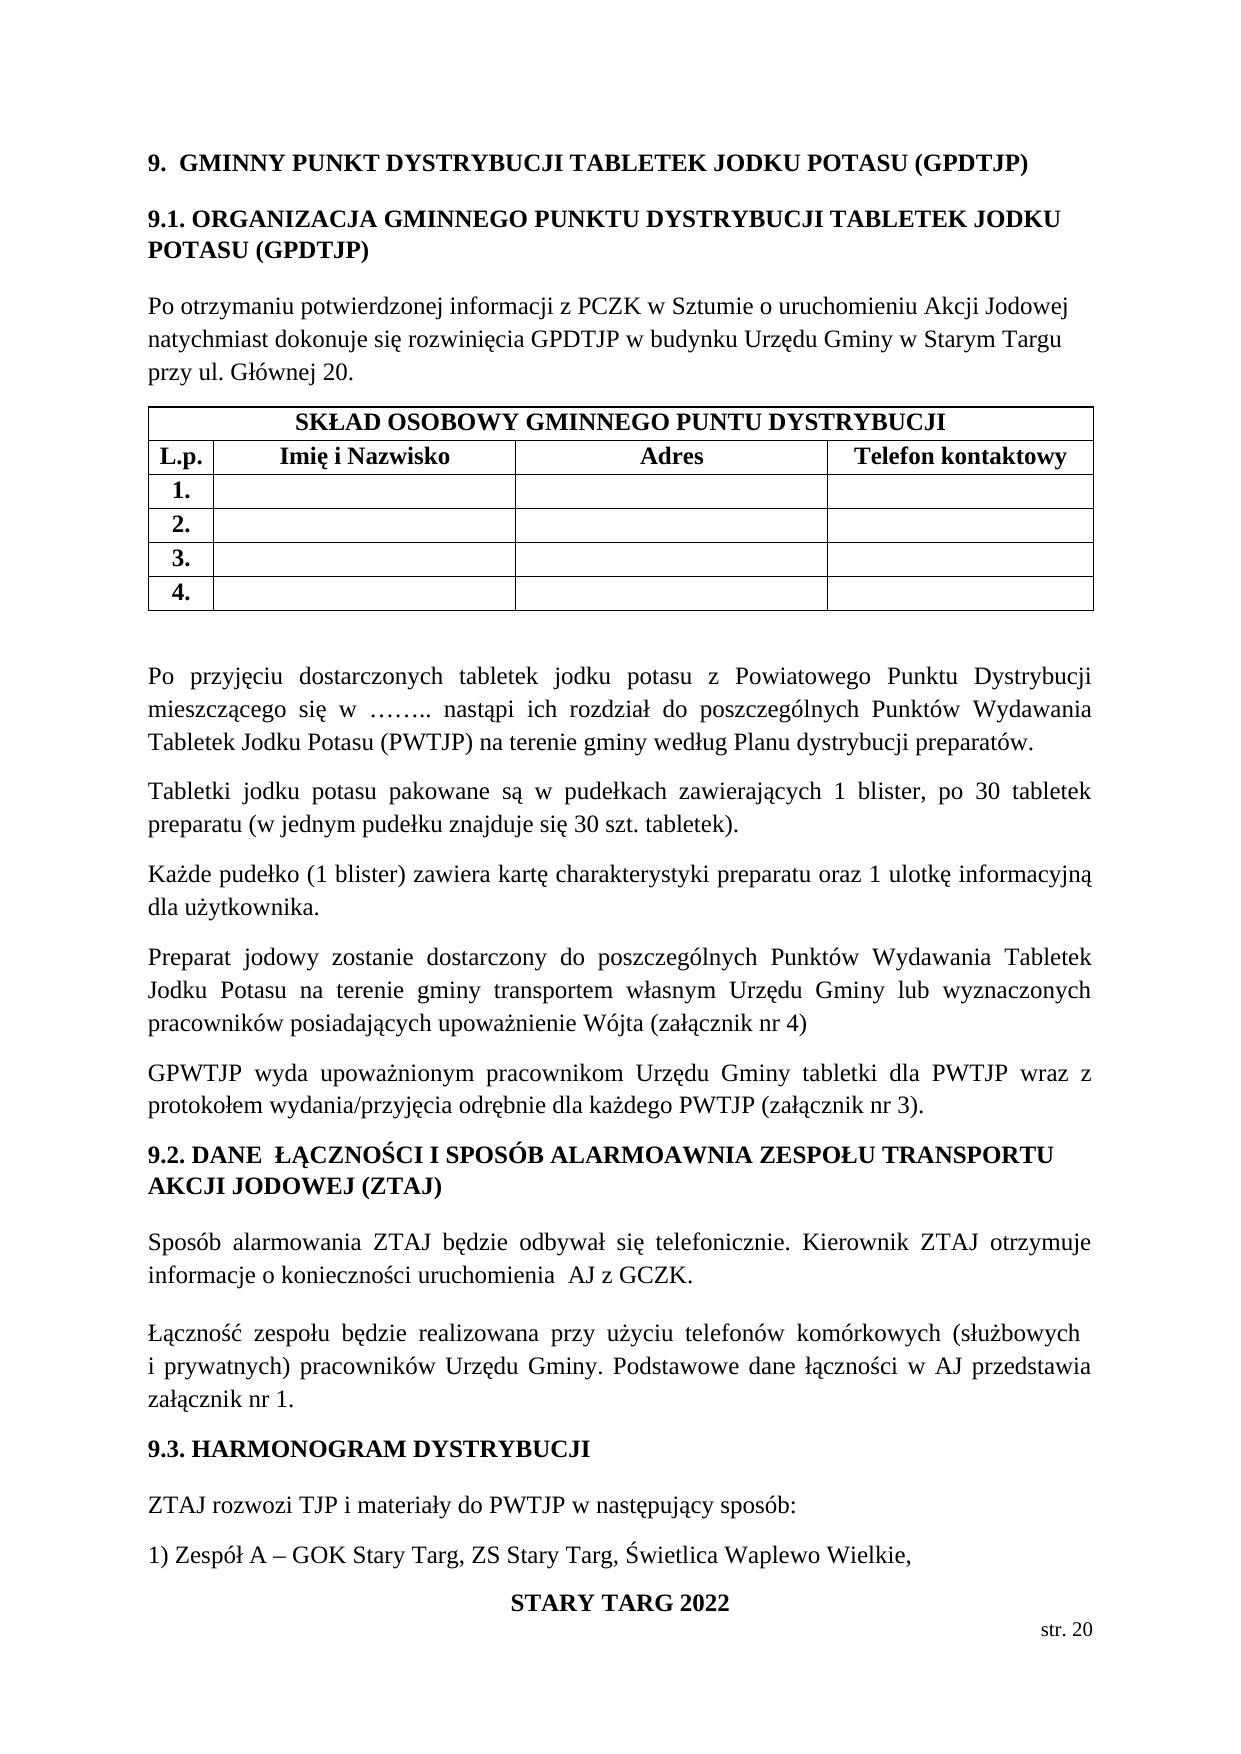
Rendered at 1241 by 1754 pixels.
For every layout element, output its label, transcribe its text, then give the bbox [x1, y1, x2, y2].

table_cell 3. [149, 543, 213, 576]
text ZTAJ rozwozi TJP i materiały do PWTJP w następujący sposób: [148, 1490, 1093, 1519]
table_cell 1. [149, 475, 213, 508]
text Preparat jodowy zostanie dostarczony do poszczególnych Punktów Wydawania Tabletek Jodku Potasu na terenie gminy transportem własnym Urzędu Gminy lub wyznaczonych pracowników posiadających upoważnienie Wójta (załącznik nr 4) [148, 942, 1093, 1037]
table_cell [828, 577, 1093, 610]
text 1) Zespół A – GOK Stary Targ, ZS Stary Targ, Świetlica Waplewo Wielkie, [148, 1540, 1093, 1569]
table_cell [828, 543, 1093, 576]
table_cell [516, 475, 827, 508]
table_cell [516, 577, 827, 610]
text Po otrzymaniu potwierdzonej informacji z PCZK w Sztumie o uruchomieniu Akcji Jodowej natychmiast dokonuje się rozwinięcia GPDTJP w budynku Urzędu Gminy w Starym Targu przy ul. Głównej 20. [148, 291, 1093, 386]
table_cell 4. [149, 577, 213, 610]
subtitle 9. GMINNY PUNKT DYSTRYBUCJI TABLETEK JODKU POTASU (GPDTJP) [148, 148, 1093, 176]
text Tabletki jodku potasu pakowane są w pudełkach zawierających 1 blister, po 30 tabletek preparatu (w jednym pudełku znajduje się 30 szt. tabletek). [148, 776, 1093, 838]
subtitle 9.2. DANE ŁĄCZNOŚCI I SPOSÓB ALARMOAWNIA ZESPOŁU TRANSPORTU AKCJI JODOWEJ (ZTAJ) [148, 1140, 1093, 1200]
table_cell 2. [149, 509, 213, 542]
table_cell L.p. [149, 441, 213, 474]
text Każde pudełko (1 blister) zawiera kartę charakterystyki preparatu oraz 1 ulotkę informacyjną dla użytkownika. [148, 859, 1093, 921]
text Po przyjęciu dostarczonych tabletek jodku potasu z Powiatowego Punktu Dystrybucji mieszczącego się w …….. nastąpi ich rozdział do poszczególnych Punktów Wydawania Tabletek Jodku Potasu (PWTJP) na terenie gminy według Planu dystrybucji preparatów. [148, 661, 1093, 756]
table_cell [828, 509, 1093, 542]
text Sposób alarmowania ZTAJ będzie odbywał się telefonicznie. Kierownik ZTAJ otrzymuje informacje o konieczności uruchomienia AJ z GCZK. [148, 1227, 1093, 1289]
table_cell Imię i Nazwisko [214, 441, 515, 474]
table_cell [214, 475, 515, 508]
subtitle 9.3. HARMONOGRAM DYSTRYBUCJI [148, 1434, 1093, 1463]
table_header SKŁAD OSOBOWY GMINNEGO PUNTU DYSTRYBUCJI [149, 408, 1093, 440]
table_cell Adres [516, 441, 827, 474]
table_cell [214, 577, 515, 610]
text GPWTJP wyda upoważnionym pracownikom Urzędu Gminy tabletki dla PWTJP wraz z protokołem wydania/przyjęcia odrębnie dla każdego PWTJP (załącznik nr 3). [148, 1058, 1093, 1119]
table_cell [214, 543, 515, 576]
table_cell [516, 543, 827, 576]
table_cell [516, 509, 827, 542]
text Łączność zespołu będzie realizowana przy użyciu telefonów komórkowych (służbowych i prywatnych) pracowników Urzędu Gminy. Podstawowe dane łączności w AJ przedstawia załącznik nr 1. [148, 1318, 1093, 1413]
subtitle 9.1. ORGANIZACJA GMINNEGO PUNKTU DYSTRYBUCJI TABLETEK JODKU POTASU (GPDTJP) [148, 204, 1093, 263]
table_cell [214, 509, 515, 542]
table_cell [828, 475, 1093, 508]
table_cell Telefon kontaktowy [828, 441, 1093, 474]
